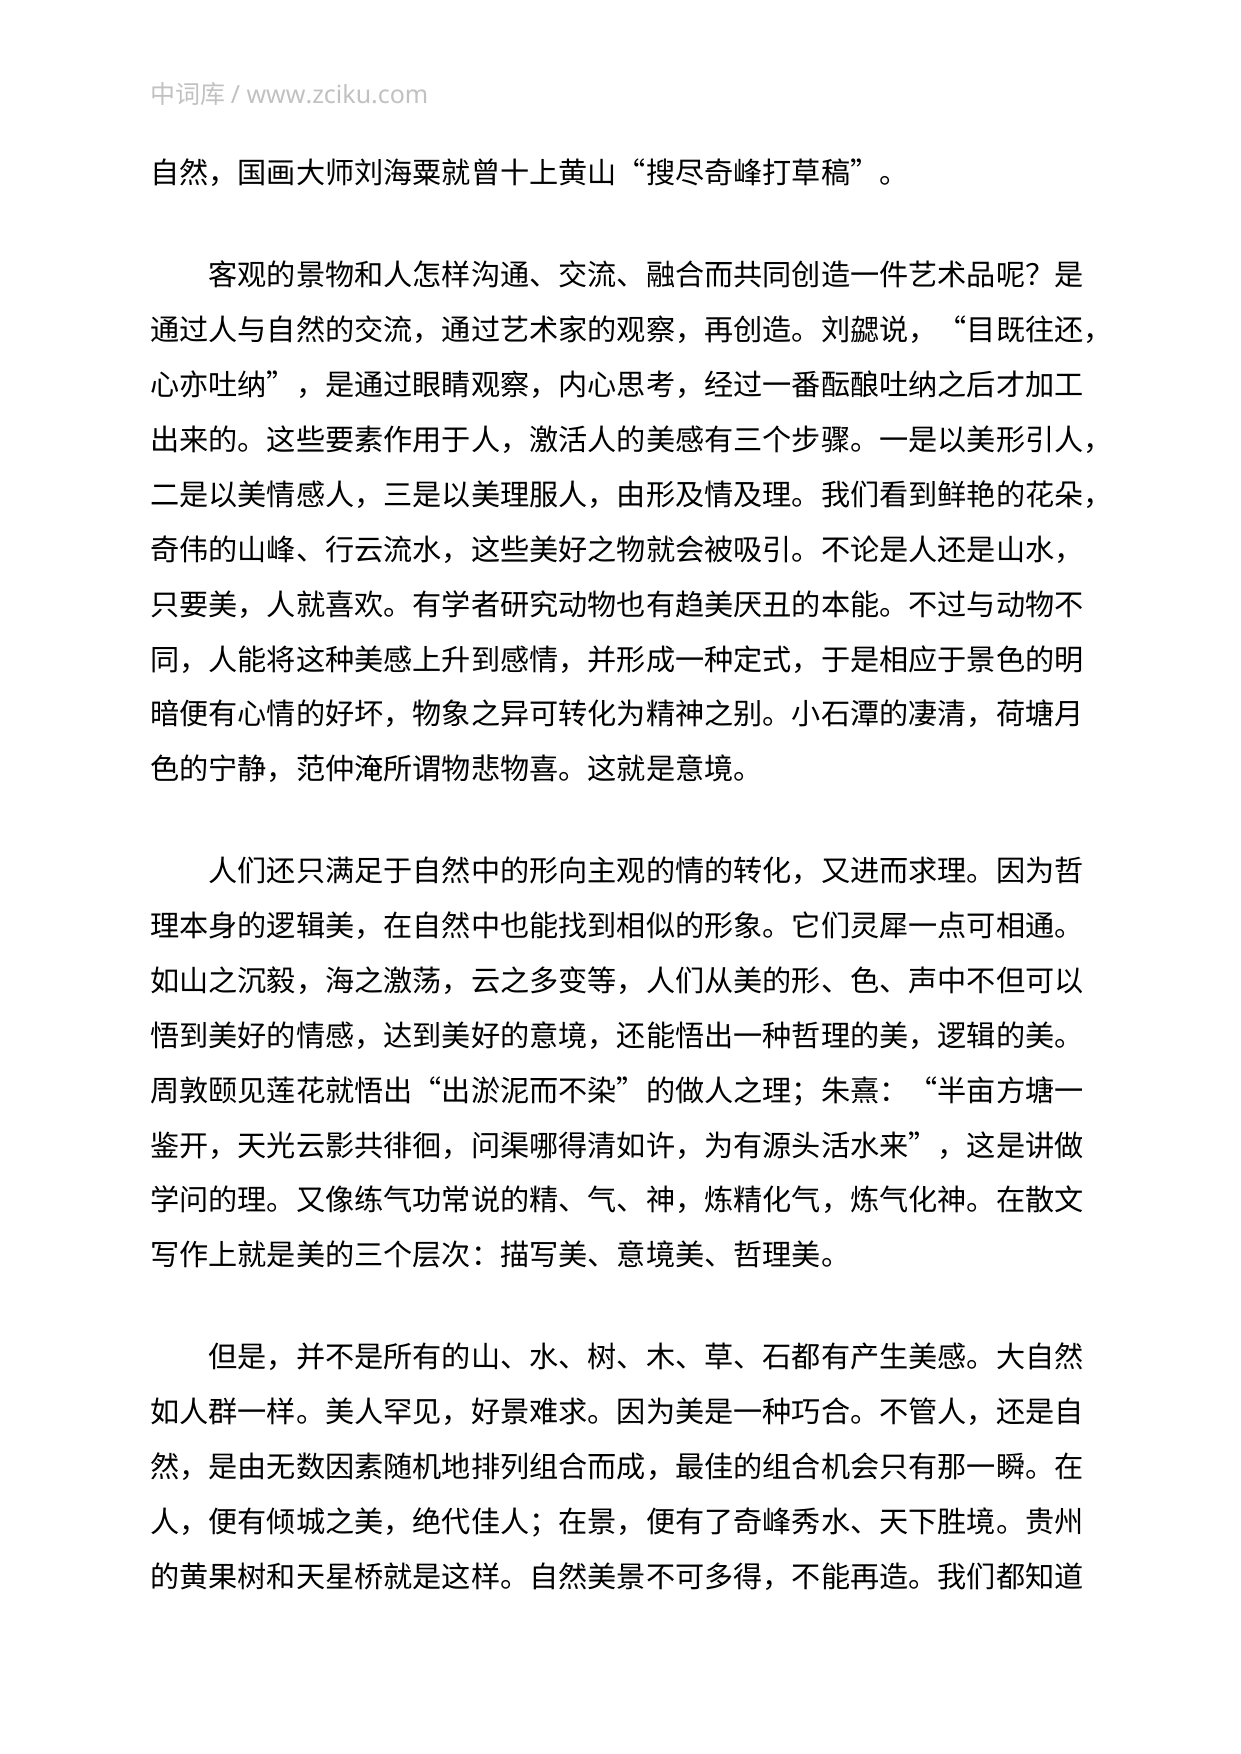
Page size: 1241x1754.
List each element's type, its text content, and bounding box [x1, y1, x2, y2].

text 客观的景物和人怎样沟通、交流、融合而共同创造一件艺术品呢？是通过人与自然的交流，通过艺术家的观察，再创造。刘勰说，“目既往还，心亦吐纳”，是通过眼睛观察，内心思考，经过一番酝酿吐纳之后才加工出来的。这些要素作用于人，激活人的美感有三个步骤。一是以美形引人，二是以美情感人，三是以美理服人，由形及情及理。我们看到鲜艳的花朵，奇伟的山峰、行云流水，这些美好之物就会被吸引。不论是人还是山水，只要美，人就喜欢。有学者研究动物也有趋美厌丑的本能。不过与动物不同，人能将这种美感上升到感情，并形成一种定式，于是相应于景色的明暗便有心情的好坏，物象之异可转化为精神之别。小石潭的凄清，荷塘月色的宁静，范仲淹所谓物悲物喜。这就是意境。 [150, 252, 1090, 788]
text 人们还只满足于自然中的形向主观的情的转化，又进而求理。因为哲理本身的逻辑美，在自然中也能找到相似的形象。它们灵犀一点可相通。如山之沉毅，海之激荡，云之多变等，人们从美的形、色、声中不但可以悟到美好的情感，达到美好的意境，还能悟出一种哲理的美，逻辑的美。周敦颐见莲花就悟出“出淤泥而不染”的做人之理；朱熹：“半亩方塘一鉴开，天光云影共徘徊，问渠哪得清如许，为有源头活水来”，这是讲做学问的理。又像练气功常说的精、气、神，炼精化气，炼气化神。在散文写作上就是美的三个层次：描写美、意境美、哲理美。 [150, 848, 1090, 1274]
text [150, 1334, 1090, 1596]
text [150, 150, 1090, 192]
